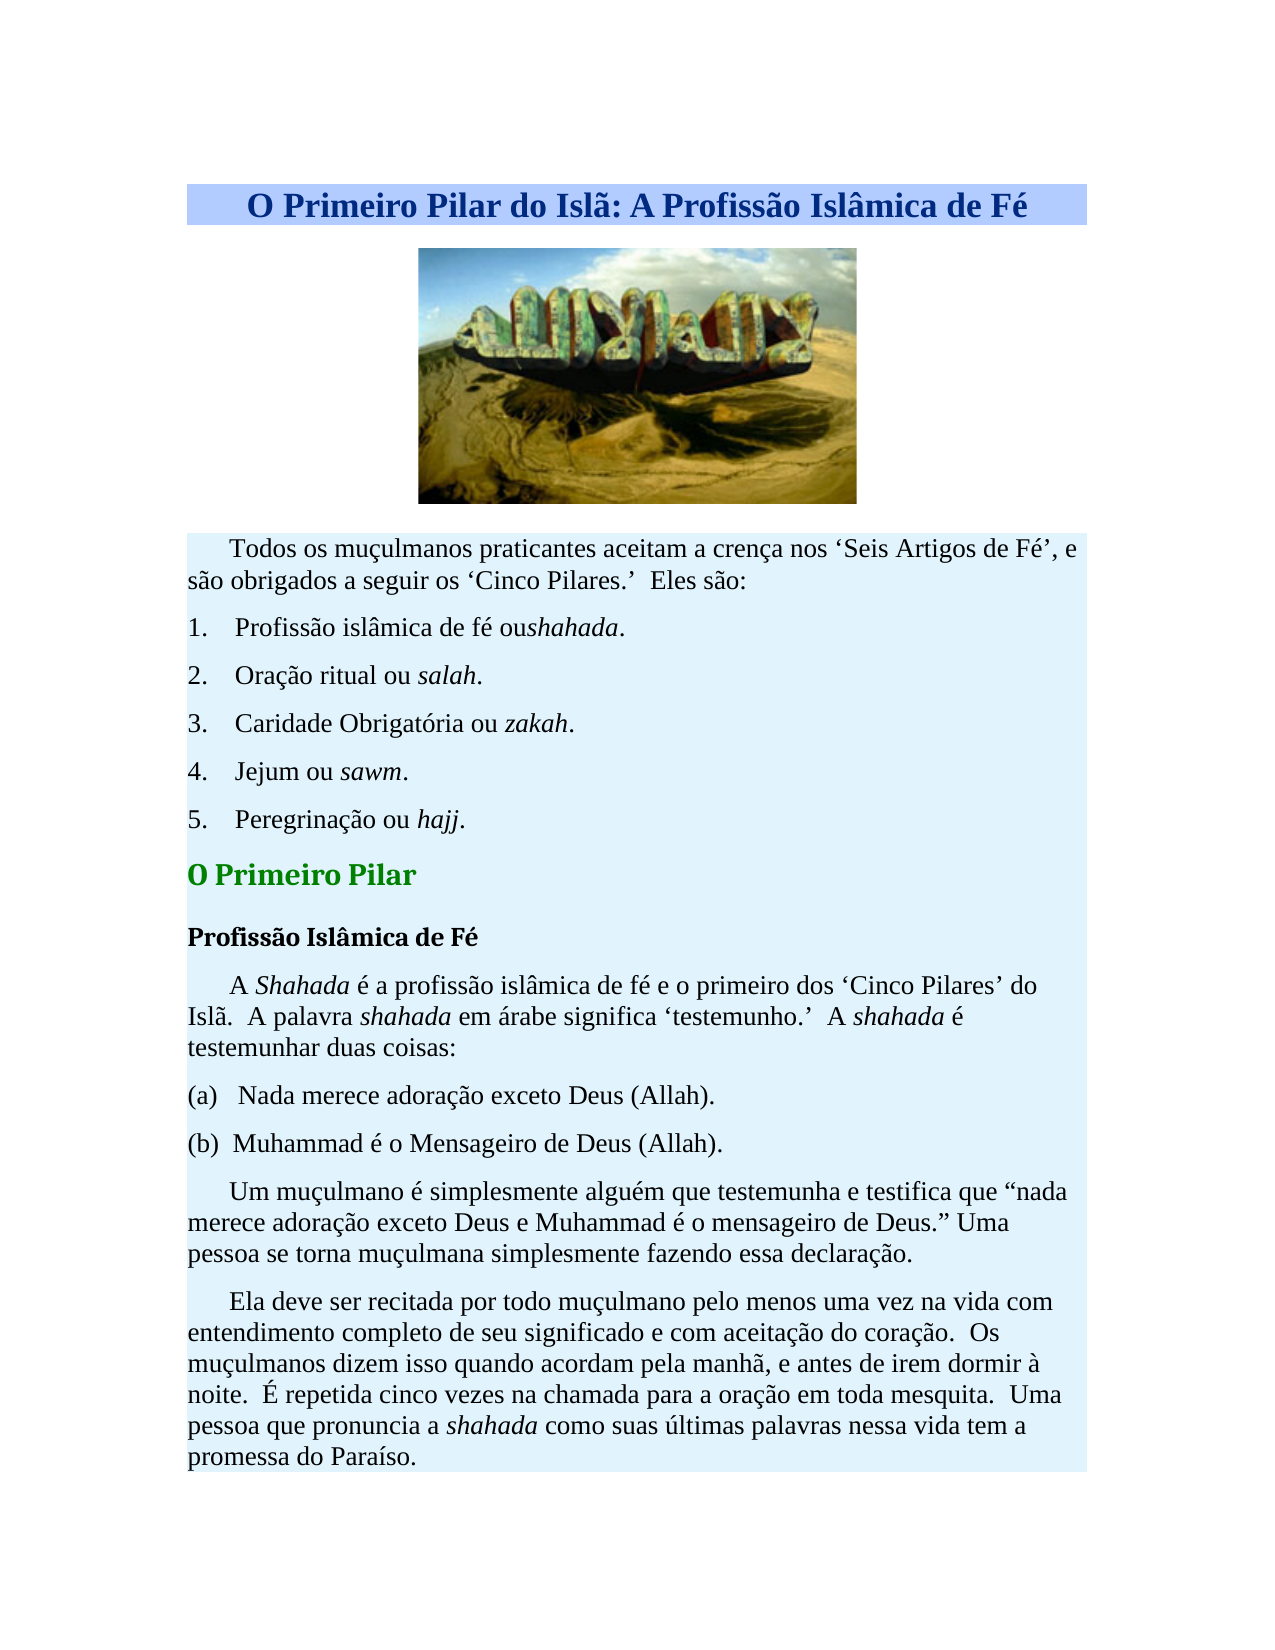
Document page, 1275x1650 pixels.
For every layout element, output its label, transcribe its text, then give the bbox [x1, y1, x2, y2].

picture [418, 248, 857, 504]
text 4. Jejum ou sawm. [187, 755, 1087, 786]
text 3. Caridade Obrigatória ou zakah. [187, 707, 1087, 738]
text 1. Profissão islâmica de fé oushahada. [187, 612, 1087, 643]
subtitle O Primeiro Pilar [187, 857, 1087, 893]
text (a) Nada merece adoração exceto Deus (Allah). [187, 1079, 1087, 1110]
text Um muçulmano é simplesmente alguém que testemunha e testifica que “nada merece adoração exceto Deus e Muhammad é o mensageiro de Deus.” Uma pessoa se torna muçulmana simplesmente fazendo essa declaração. [187, 1174, 1087, 1268]
subtitle O Primeiro Pilar do Islã: A Profissão Islâmica de Fé [187, 184, 1087, 225]
subtitle Profissão Islâmica de Fé [187, 922, 1087, 953]
text 5. Peregrinação ou hajj. [187, 803, 1087, 834]
text (b) Muhammad é o Mensageiro de Deus (Allah). [187, 1127, 1087, 1158]
text A Shahada é a profissão islâmica de fé e o primeiro dos ‘Cinco Pilares’ do Islã. A palavra shahada em árabe significa ‘testemunho.’ A shahada é testemunhar duas coisas: [187, 969, 1087, 1062]
text 2. Oração ritual ou salah. [187, 659, 1087, 691]
text Todos os muçulmanos praticantes aceitam a crença nos ‘Seis Artigos de Fé’, e são obrigados a seguir os ‘Cinco Pilares.’ Eles são: [187, 533, 1087, 595]
text Ela deve ser recitada por todo muçulmano pelo menos uma vez na vida com entendimento completo de seu significado e com aceitação do coração. Os muçulmanos dizem isso quando acordam pela manhã, e antes de irem dormir à noite. É repetida cinco vezes na chamada para a oração em toda mesquita. Uma pessoa que pronuncia a shahada como suas últimas palavras nessa vida tem a promessa do Paraíso. [187, 1285, 1087, 1472]
